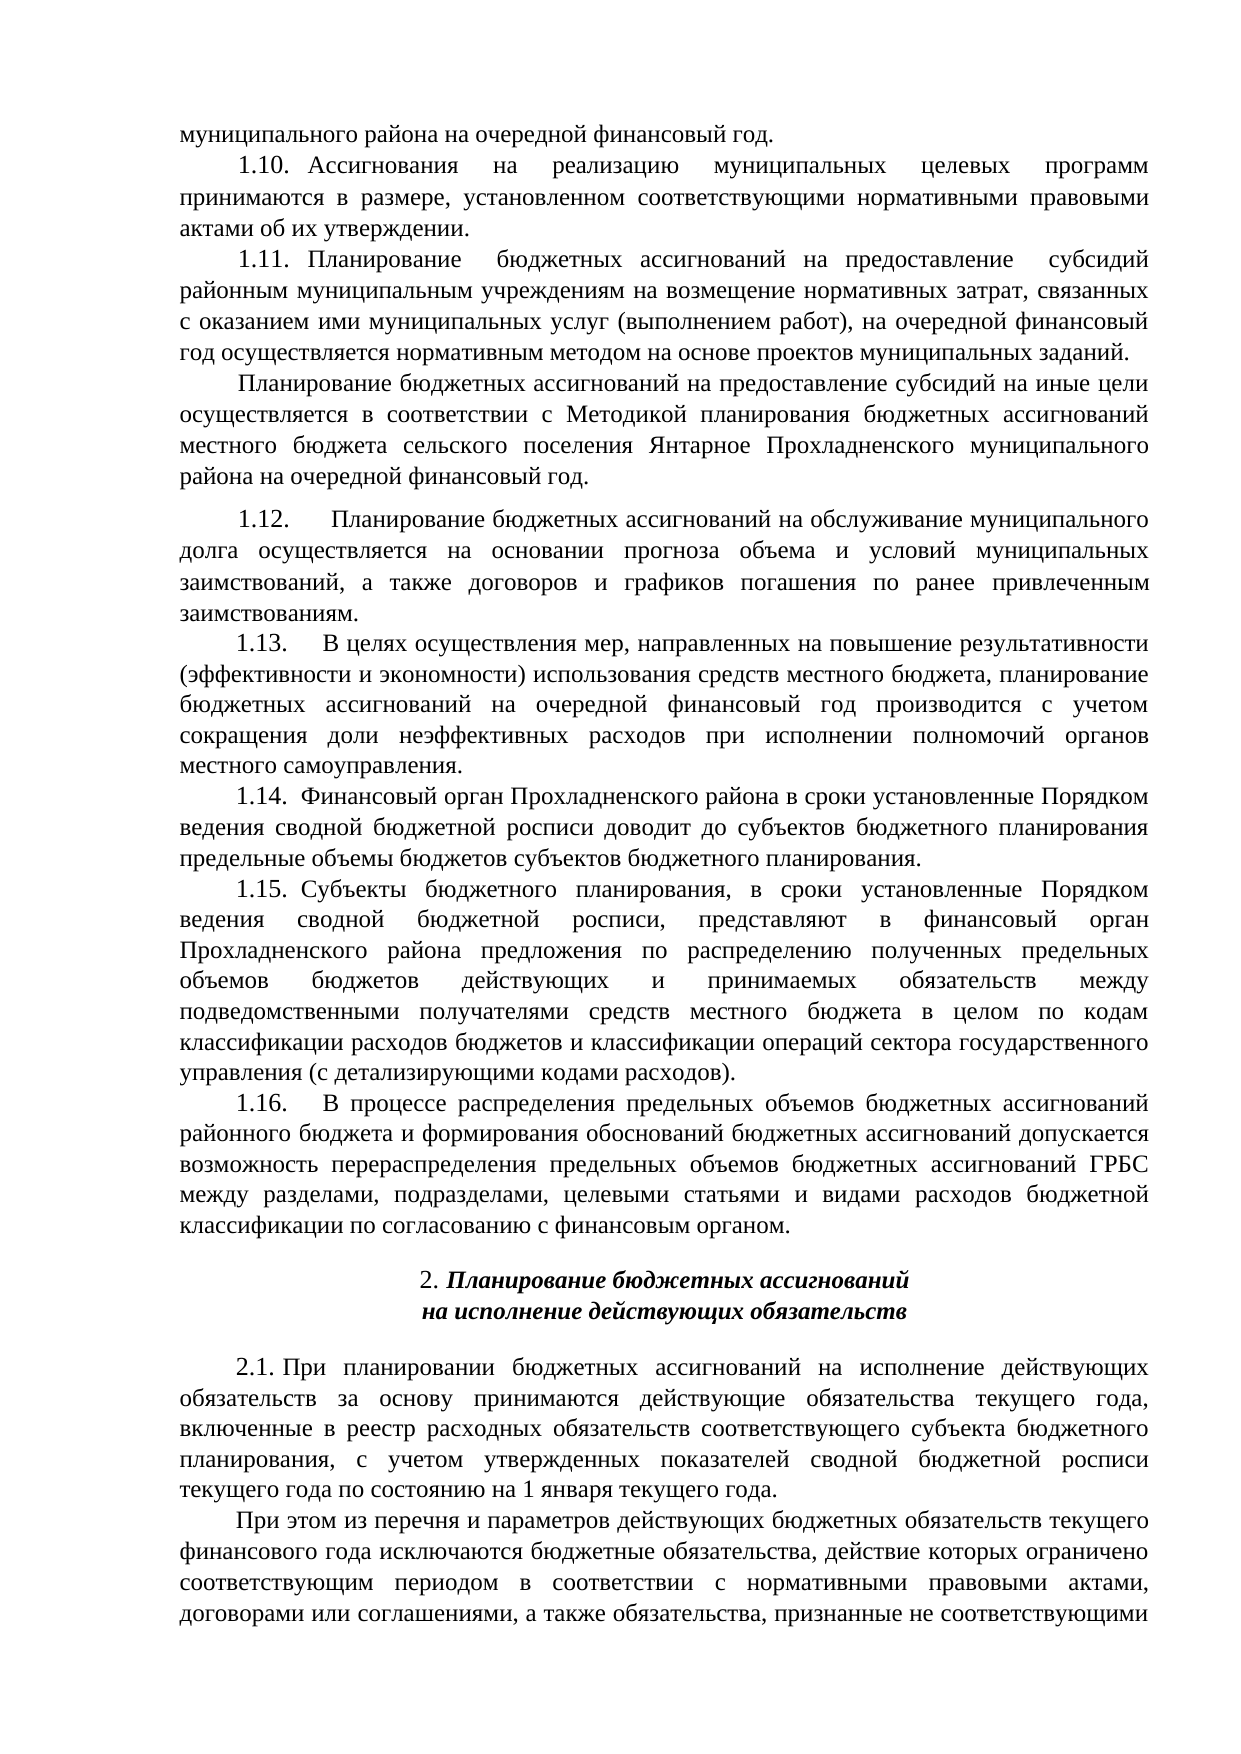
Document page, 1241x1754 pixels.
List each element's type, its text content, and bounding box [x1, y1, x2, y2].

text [179, 1504, 1149, 1628]
list Планирование бюджетных ассигнований на предоставление субсидий районным муниципальным учреждениям на возмещение нормативных затрат, связанных с оказанием ими муниципальных услуг (выполнением работ), на очередной финансовый год осуществляется нормативным методом на основе проектов муниципальных заданий. [179, 242, 1149, 366]
list В целях осуществления мер, направленных на повышение результативности (эффективности и экономности) использования средств местного бюджета, планирование бюджетных ассигнований на очередной финансовый год производится с учетом сокращения доли неэффективных расходов при исполнении полномочий органов местного самоуправления. [179, 627, 1149, 780]
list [179, 118, 1149, 149]
list Субъекты бюджетного планирования, в сроки установленные Порядком ведения сводной бюджетной росписи, представляют в финансовый орган Прохладненского района предложения по распределению полученных предельных объемов бюджетов действующих и принимаемых обязательств между подведомственными получателями средств местного бюджета в целом по кодам классификации расходов бюджетов и классификации операций сектора государственного управления (с детализирующими кодами расходов). [179, 873, 1149, 1087]
list Финансовый орган Прохладненского района в сроки установленные Порядком ведения сводной бюджетной росписи доводит до субъектов бюджетного планирования предельные объемы бюджетов субъектов бюджетного планирования. [179, 780, 1149, 873]
list В процессе распределения предельных объемов бюджетных ассигнований районного бюджета и формирования обоснований бюджетных ассигнований допускается возможность перераспределения предельных объемов бюджетных ассигнований ГРБС между разделами, подразделами, целевыми статьями и видами расходов бюджетной классификации по согласованию с финансовым органом. [179, 1087, 1149, 1239]
list Планирование бюджетных ассигнований на исполнение действующих обязательств [419, 1264, 910, 1326]
list При планировании бюджетных ассигнований на исполнение действующих обязательств за основу принимаются действующие обязательства текущего года, включенные в реестр расходных обязательств соответствующего субъекта бюджетного планирования, с учетом утвержденных показателей сводной бюджетной росписи текущего года по состоянию на 1 января текущего года. [179, 1351, 1149, 1504]
list Планирование бюджетных ассигнований на обслуживание муниципального долга осуществляется на основании прогноза объема и условий муниципальных заимствований, а также договоров и графиков погашения по ранее привлеченным заимствованиям. [179, 503, 1149, 627]
text Планирование бюджетных ассигнований на предоставление субсидий на иные цели осуществляется в соответствии с Методикой планирования бюджетных ассигнований местного бюджета сельского поселения Янтарное Прохладненского муниципального района на очередной финансовый год. [179, 366, 1149, 491]
list Ассигнования на реализацию муниципальных целевых программ принимаются в размере, установленном соответствующими нормативными правовыми актами об их утверждении. [179, 149, 1149, 242]
